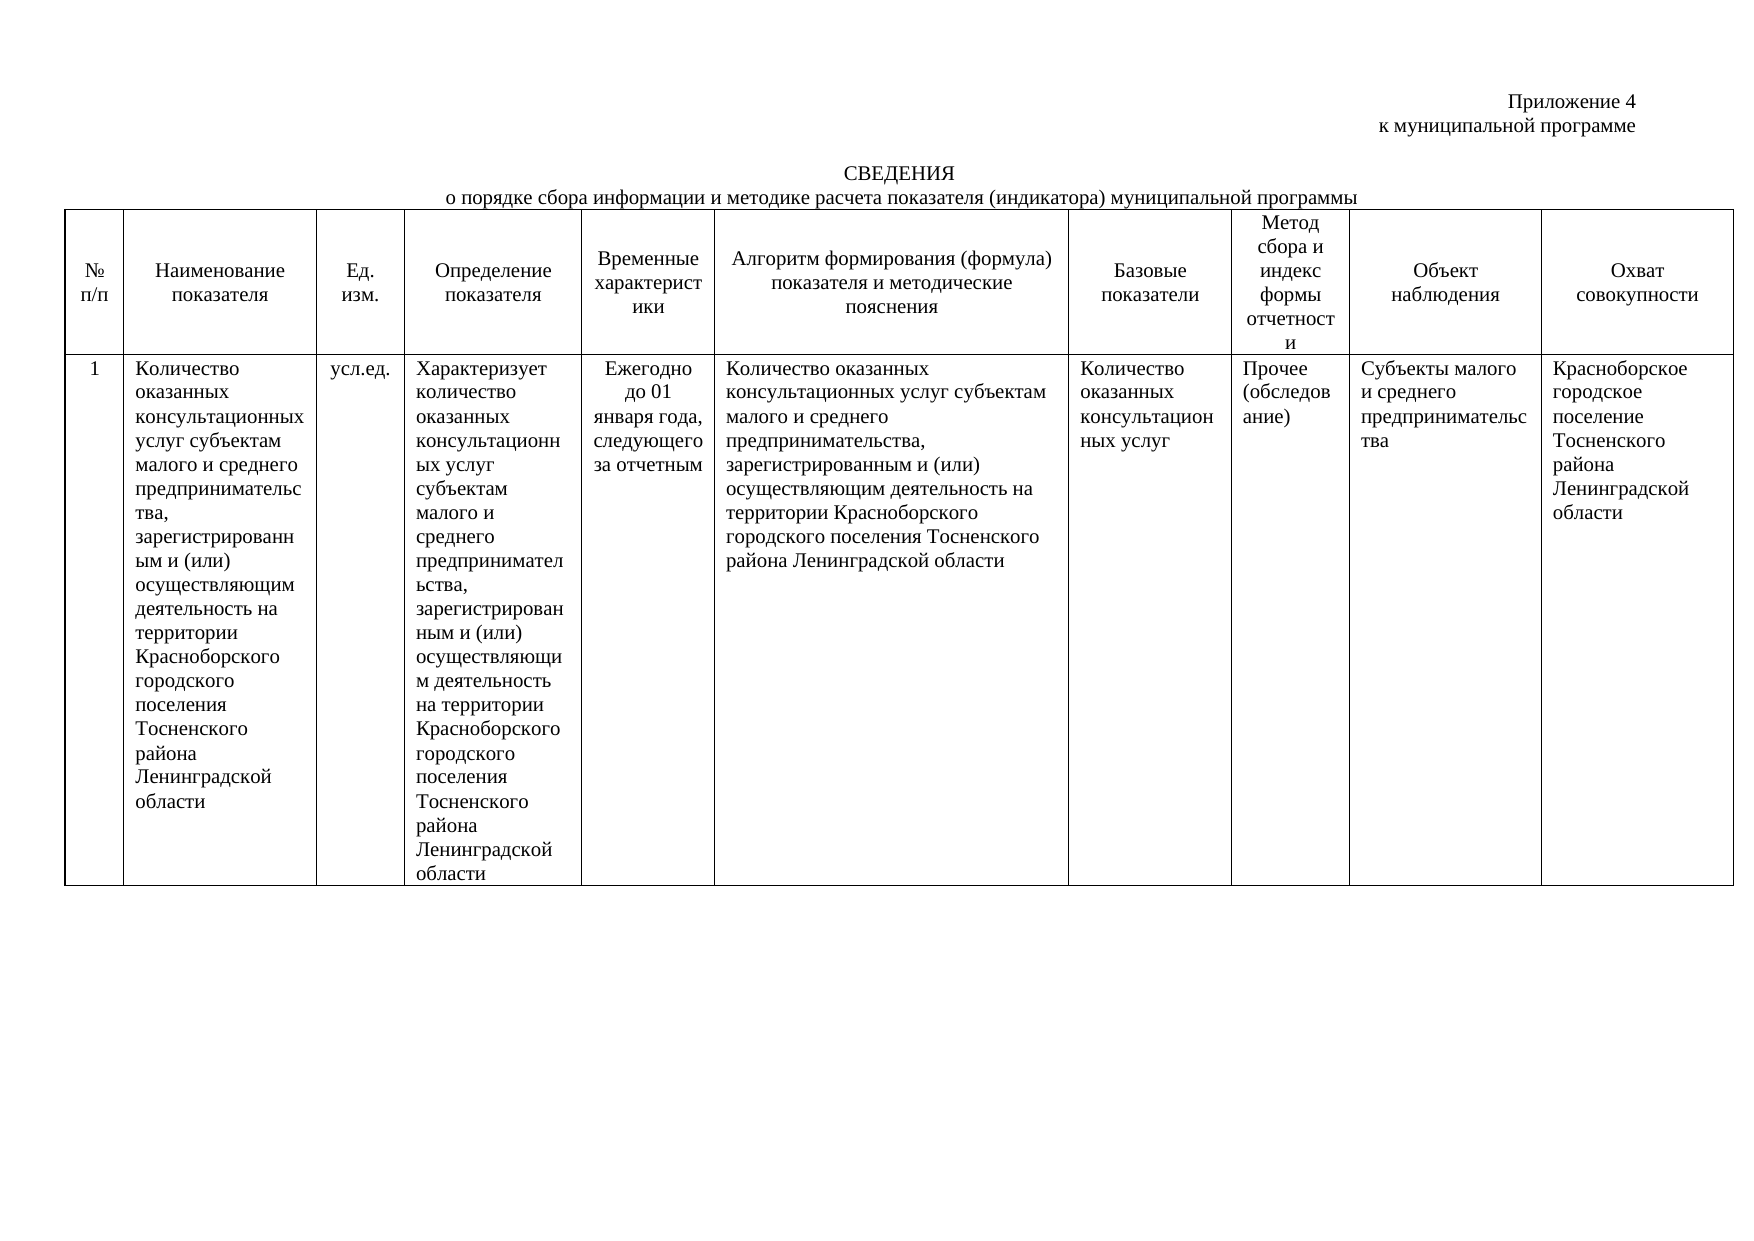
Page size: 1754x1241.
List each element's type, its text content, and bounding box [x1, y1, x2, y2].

table_header Алгоритм формирования (формула) показателя и методические пояснения [715, 210, 1068, 354]
table_cell Характеризует количество оказанных консультационных услуг субъектам малого и среднего предпринимательства, зарегистрированным и (или) осуществляющим деятельность на территории Красноборского городского поселения Тосненского района Ленинградской области [405, 355, 581, 885]
text СВЕДЕНИЯ [162, 161, 1636, 185]
table_header Базовые показатели [1069, 210, 1231, 354]
table_header Объект наблюдения [1350, 210, 1541, 354]
table_header Наименование показателя [124, 210, 316, 354]
table_header Определение показателя [405, 210, 581, 354]
table_cell Количество оказанных консультационных услуг [1069, 355, 1231, 885]
text Приложение 4 [162, 89, 1636, 113]
text к муниципальной программе [1196, 113, 1636, 137]
table_cell Красноборское городское поселение Тосненского района Ленинградской области [1542, 355, 1733, 885]
table_header Ед. изм. [317, 210, 404, 354]
table_header № п/п [66, 210, 123, 354]
table_cell Субъекты малого и среднего предпринимательства [1350, 355, 1541, 885]
table_header Метод сбора и индекс формы отчетности [1232, 210, 1349, 354]
table_cell Прочее (обследование) [1232, 355, 1349, 885]
table_header Временные характеристики [582, 210, 714, 354]
table_header Охват совокупности [1542, 210, 1733, 354]
table_cell усл.ед. [317, 355, 404, 885]
text о порядке сбора информации и методике расчета показателя (индикатора) муниципальной программы [162, 185, 1636, 209]
table_cell Ежегодно до 01 января года, следующего за отчетным [582, 355, 714, 885]
table_cell 1 [66, 355, 123, 885]
